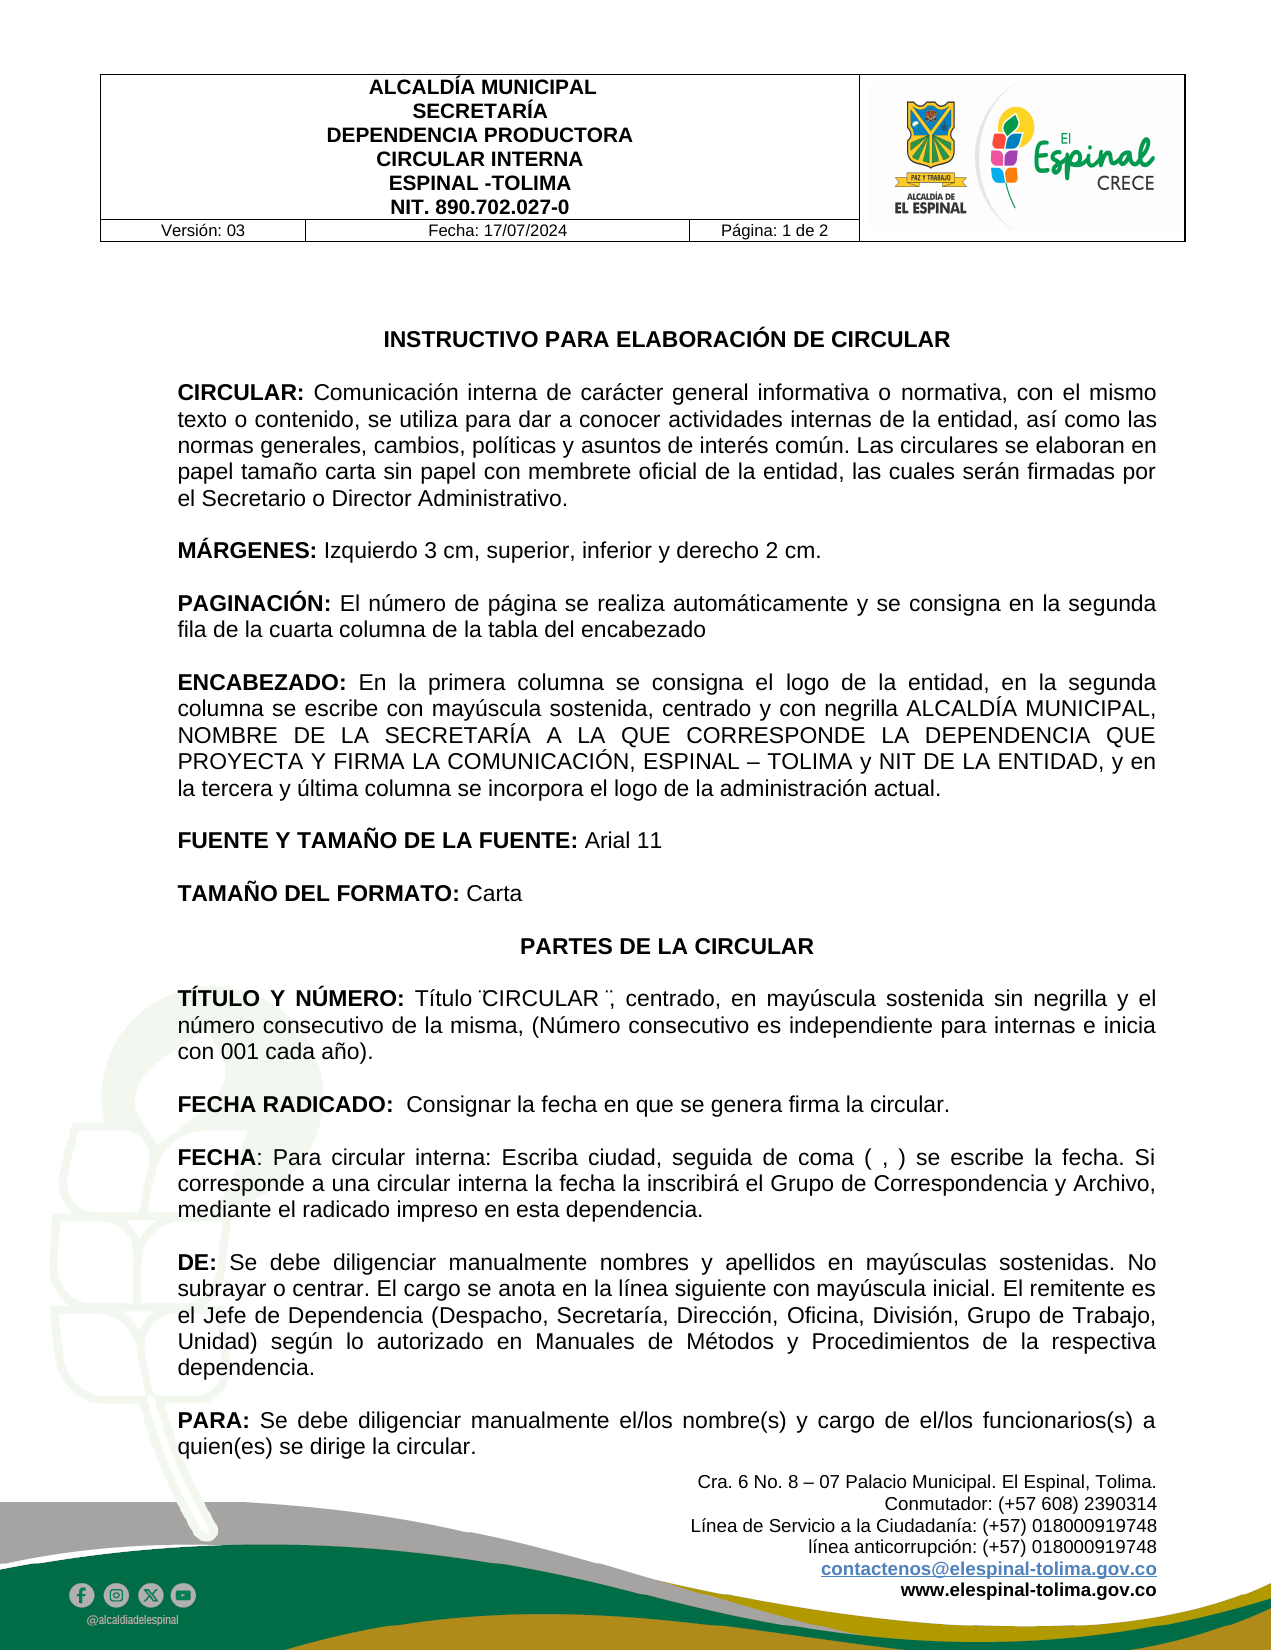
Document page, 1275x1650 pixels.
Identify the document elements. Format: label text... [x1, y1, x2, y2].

picture [0, 971, 1271, 1650]
text PARTES DE LA CIRCULAR [177, 933, 1157, 959]
text PARA: Se debe diligenciar manualmente el/los nombre(s) y cargo de el/los funcionarios(s) a quien(es) se dirige la circular. [177, 1407, 1157, 1460]
text FUENTE Y TAMAÑO DE LA FUENTE: Arial 11 [177, 827, 1157, 853]
text INSTRUCTIVO PARA ELABORACIÓN DE CIRCULAR [177, 326, 1157, 353]
text ENCABEZADO: En la primera columna se consigna el logo de la entidad, en la segunda columna se escribe con mayúscula sostenida, centrado y con negrilla ALCALDÍA MUNICIPAL, NOMBRE DE LA SECRETARÍA A LA QUE CORRESPONDE LA DEPENDENCIA QUE PROYECTA Y FIRMA LA COMUNICACIÓN, ESPINAL – TOLIMA y NIT DE LA ENTIDAD, y en la tercera y última columna se incorpora el logo de la administración actual. [177, 669, 1157, 801]
picture [1117, 1502, 1123, 1509]
text FECHA RADICADO: Consignar la fecha en que se genera firma la circular. [177, 1091, 1157, 1117]
picture [1053, 1502, 1059, 1509]
text PAGINACIÓN: El número de página se realiza automáticamente y se consigna en la segunda fila de la cuarta columna de la tabla del encabezado [177, 590, 1157, 643]
text TÍTULO Y NÚMERO: Título ̈CIRCULAR ̈, centrado, en mayúscula sostenida sin negrilla y el número consecutivo de la misma, (Número consecutivo es independiente para internas e inicia con 001 cada año). [177, 985, 1157, 1064]
picture [869, 82, 1183, 230]
text FECHA: Para circular interna: Escriba ciudad, seguida de coma ( , ) se escribe la fecha. Si corresponde a una circular interna la fecha la inscribirá el Grupo de Correspondencia y Archivo, mediante el radicado impreso en esta dependencia. [177, 1143, 1157, 1222]
text DE: Se debe diligenciar manualmente nombres y apellidos en mayúsculas sostenidas. No subrayar o centrar. El cargo se anota en la línea siguiente con mayúscula inicial. El remitente es el Jefe de Dependencia (Despacho, Secretaría, Dirección, Oficina, División, Grupo de Trabajo, Unidad) según lo autorizado en Manuales de Métodos y Procedimientos de la respectiva dependencia. [177, 1249, 1157, 1381]
text TAMAÑO DEL FORMATO: Carta [177, 880, 1157, 906]
text CIRCULAR: Comunicación interna de carácter general informativa o normativa, con el mismo texto o contenido, se utiliza para dar a conocer actividades internas de la entidad, así como las normas generales, cambios, políticas y asuntos de interés común. Las circulares se elaboran en papel tamaño carta sin papel con membrete oficial de la entidad, las cuales serán firmadas por el Secretario o Director Administrativo. [177, 379, 1157, 511]
text MÁRGENES: Izquierdo 3 cm, superior, inferior y derecho 2 cm. [177, 537, 1157, 564]
